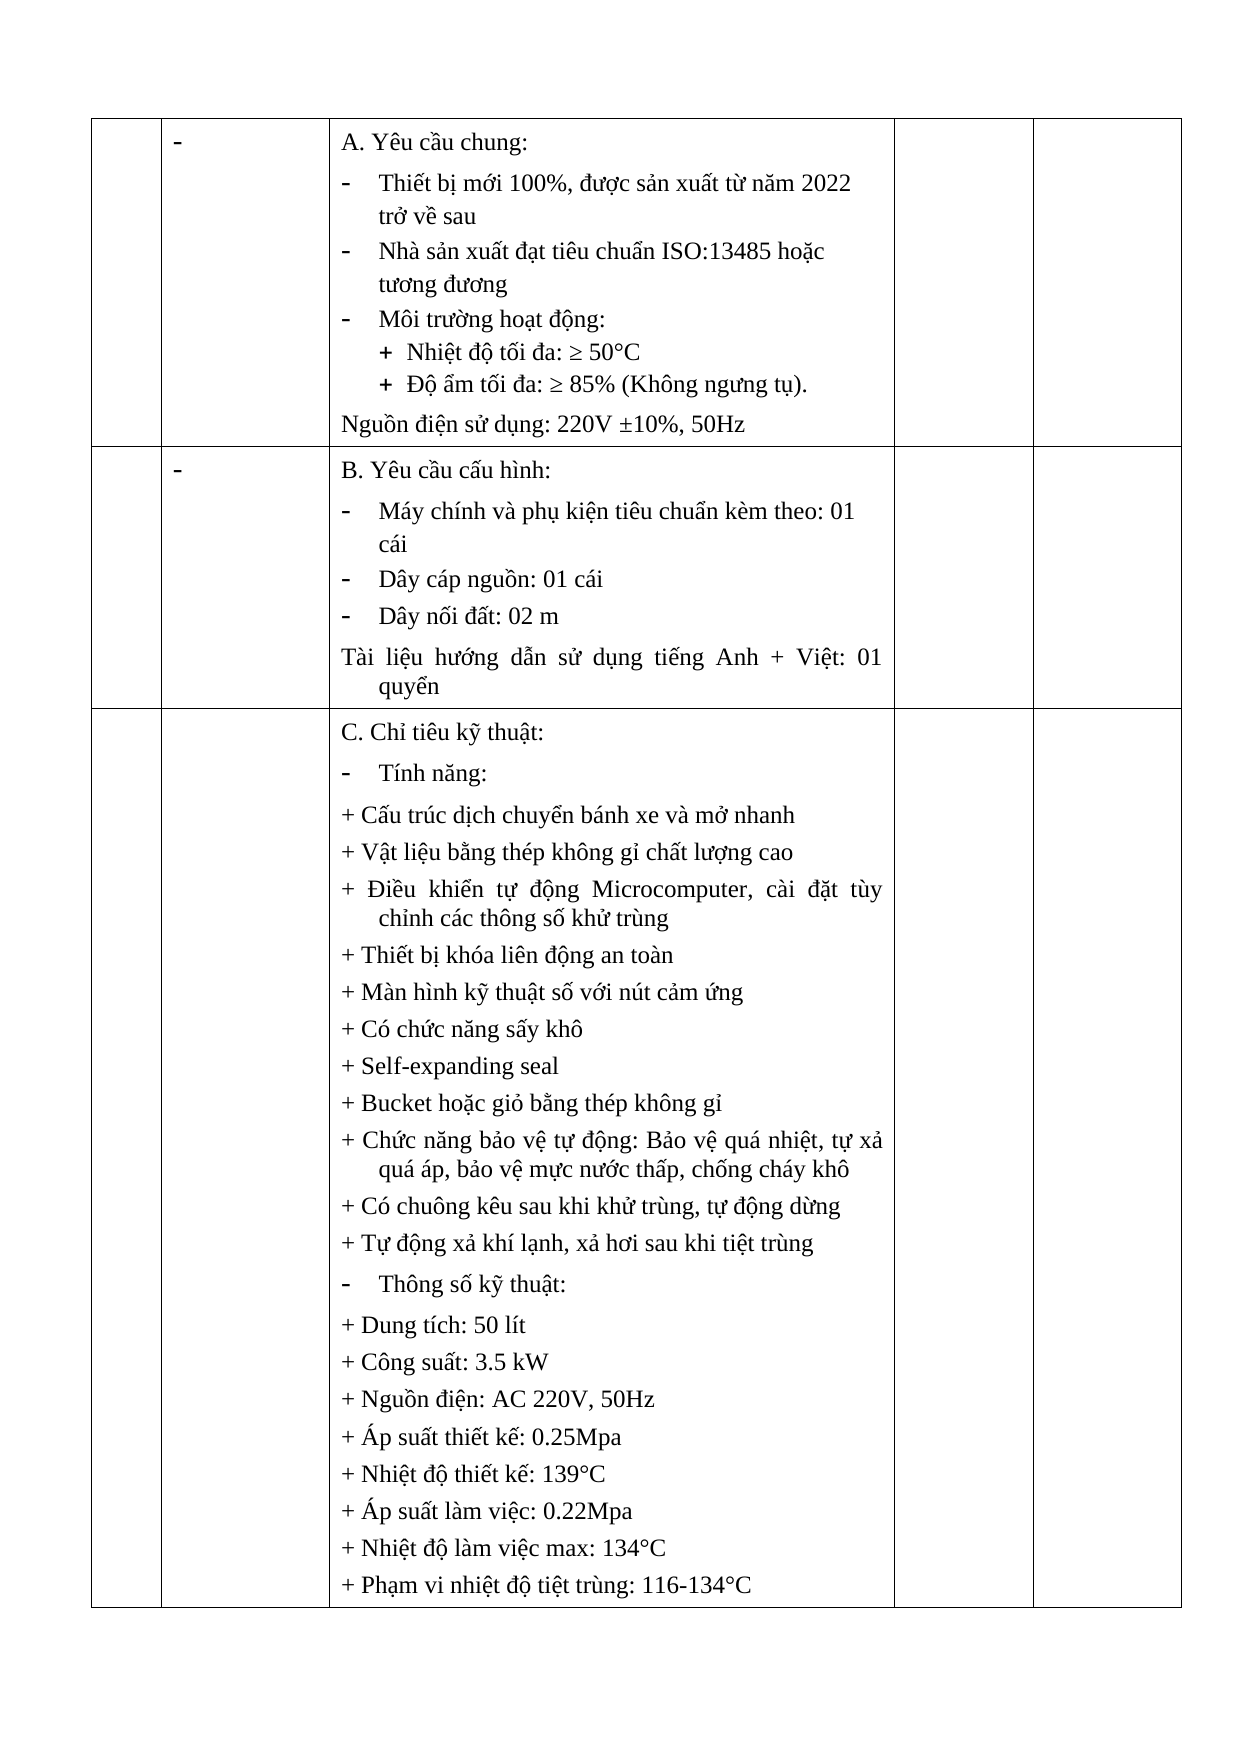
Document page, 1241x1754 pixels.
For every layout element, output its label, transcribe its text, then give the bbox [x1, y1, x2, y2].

table_cell [92, 709, 161, 1607]
table_cell [162, 447, 329, 708]
table_cell [895, 119, 1033, 446]
table_cell [92, 447, 161, 708]
table_cell A. Yêu cầu chung: Thiết bị mới 100%, được sản xuất từ năm 2022 trở về sau Nhà sản xuất đạt tiêu chuẩn ISO:13485 hoặc tương đương Môi trường hoạt động: Nhiệt độ tối đa: ≥ 50°C Độ ẩm tối đa: ≥ 85% (Không ngưng tụ). Nguồn điện sử dụng: 220V ±10%, 50Hz [330, 119, 894, 446]
table_cell B. Yêu cầu cấu hình: Máy chính và phụ kiện tiêu chuẩn kèm theo: 01 cái Dây cáp nguồn: 01 cái Dây nối đất: 02 m Tài liệu hướng dẫn sử dụng tiếng Anh + Việt: 01 quyển [330, 447, 894, 708]
table_cell [92, 119, 161, 446]
table_cell [1034, 447, 1181, 708]
table_cell [895, 447, 1033, 708]
table_cell [1034, 119, 1181, 446]
table_cell [1034, 709, 1181, 1607]
table_cell [162, 119, 329, 446]
table_cell [162, 709, 329, 1607]
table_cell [330, 709, 894, 1607]
table_cell [895, 709, 1033, 1607]
